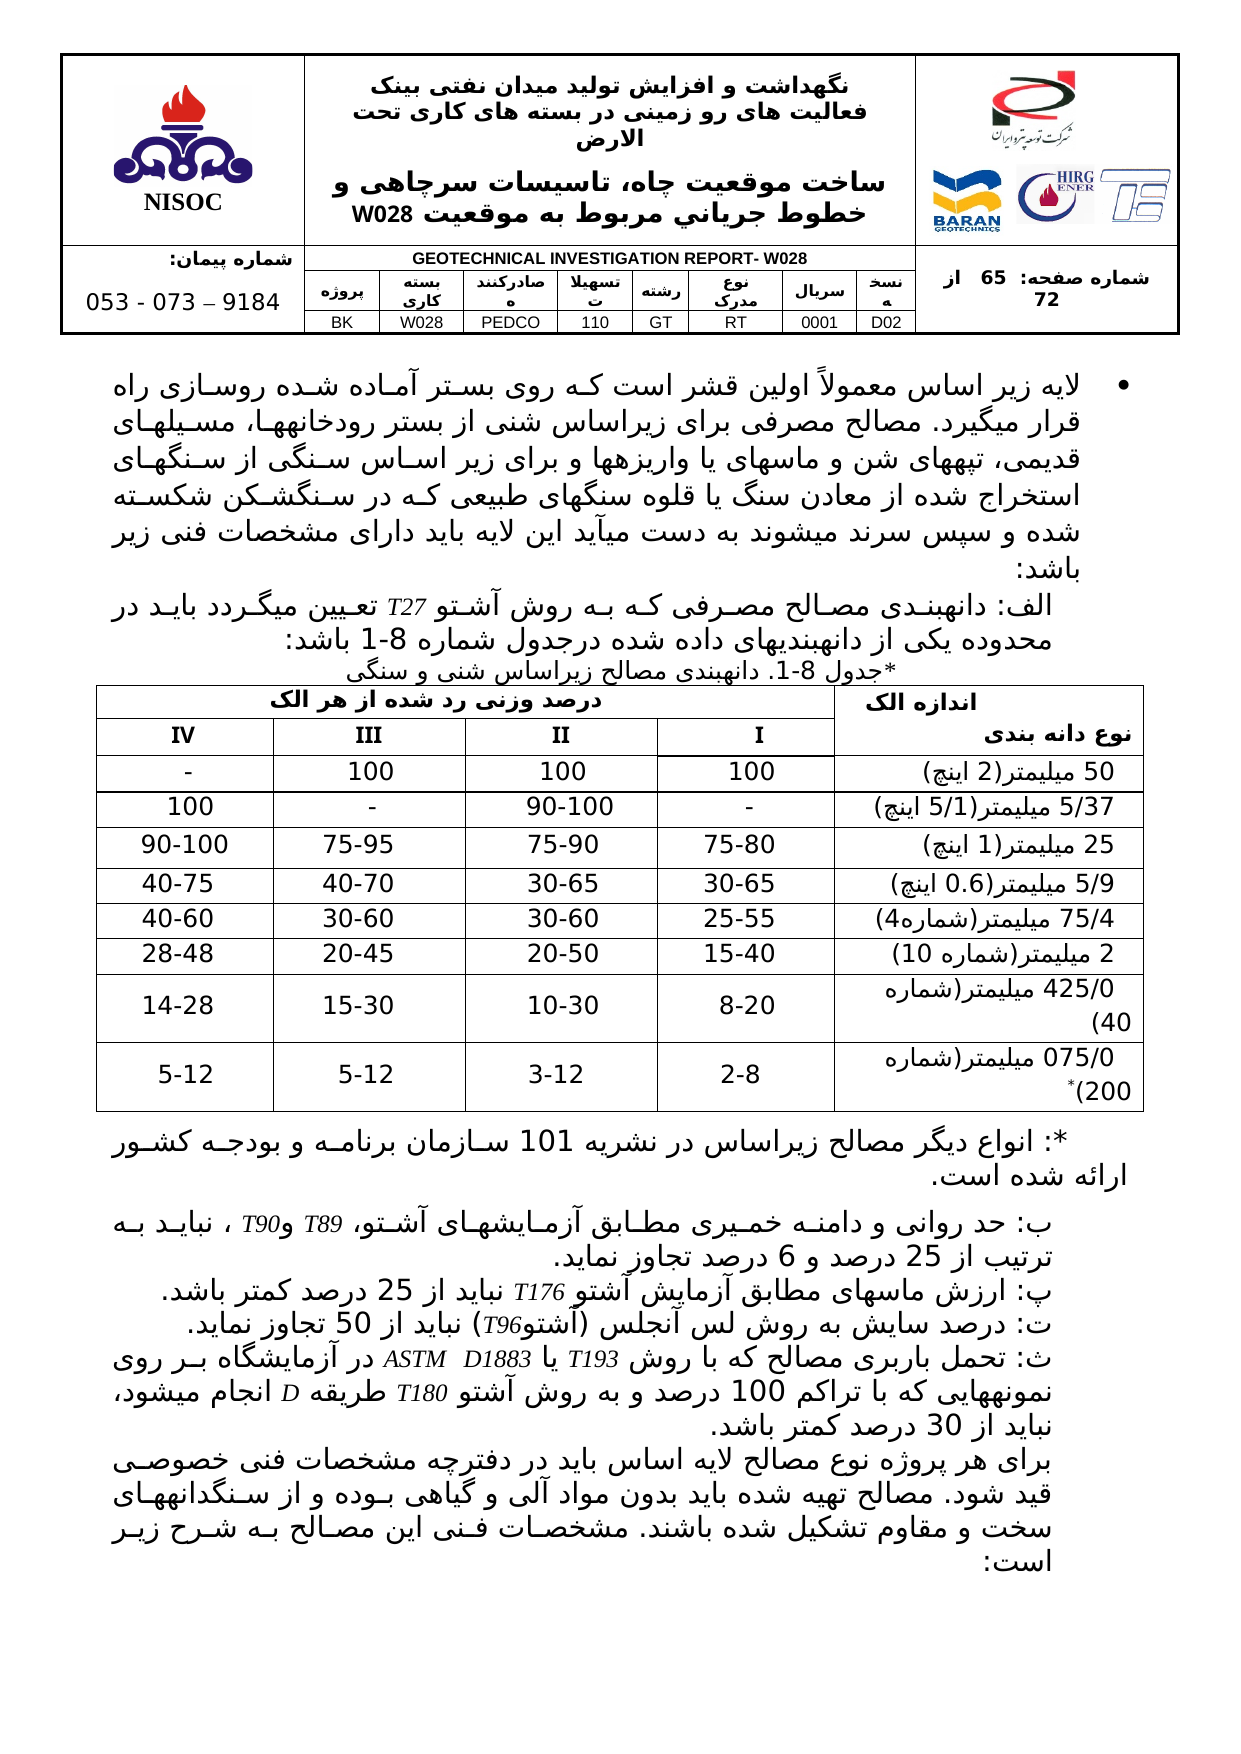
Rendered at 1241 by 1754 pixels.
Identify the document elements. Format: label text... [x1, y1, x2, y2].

table_cell 15-30 [274, 975, 465, 1042]
table_cell 30-60 [274, 904, 465, 938]
table_cell 2-8 [658, 1043, 834, 1111]
table_cell 40-70 [274, 869, 465, 903]
table_cell 20-50 [466, 939, 657, 973]
table_cell 90-100 [97, 828, 273, 868]
table_cell 8-20 [658, 975, 834, 1042]
table_cell 50 میلیمتر(2 اینچ) [835, 756, 1143, 791]
table_cell 425/0 میلیمتر(شماره 40) [835, 975, 1143, 1042]
table_cell 075/0 میلیمتر(شماره 200)* [835, 1043, 1143, 1111]
table_cell 5-12 [274, 1043, 465, 1111]
table_cell IV [97, 719, 273, 755]
table_cell 75-90 [466, 828, 657, 868]
table_cell 5/37 میلیمتر(5/1 اینچ) [835, 793, 1143, 827]
table_cell - [274, 793, 465, 827]
table_cell 75-95 [274, 828, 465, 868]
table_cell III [274, 719, 465, 755]
table_cell 75-80 [658, 828, 834, 868]
table_cell - [97, 756, 273, 791]
table_header اندازه الک نوع دانه بندی [835, 686, 1143, 755]
table_cell 30-65 [658, 869, 834, 903]
table_cell 5/9 میلیمتر(0.6 اینچ) [835, 869, 1143, 903]
table_cell 20-45 [274, 939, 465, 973]
picture [991, 70, 1076, 151]
picture [928, 166, 1004, 236]
text *: انواع دیگر مصالح زیراساس در نشریه 101 سازمان برنامه و بودجه کشور ارائه شده است. [112, 1124, 1128, 1192]
table_cell - [658, 793, 834, 827]
table_cell 3-12 [466, 1043, 657, 1111]
list الف: دانهبندی مصالح مصرفی که به روش آشتو T27 تعیین میگردد باید در محدوده یکی از دانهبندیهای داده شده درجدول شماره 8-1 باشد: [112, 588, 1053, 656]
table_header درصد وزنی رد شده از هر الک [97, 686, 834, 718]
table_cell 40-60 [97, 904, 273, 938]
list ب: حد روانی و دامنه خمیری مطابق آزمایشهای آشتو، T89 وT90 ، نباید به ترتیب از 25 درصد و 6 درصد تجاوز نماید. [112, 1205, 1053, 1273]
table_cell 25-55 [658, 904, 834, 938]
table_cell 100 [658, 757, 834, 791]
list ت: درصد سایش به روش لس آنجلس (آشتوT96) نباید از 50 تجاوز نماید. [112, 1307, 1053, 1341]
table_cell 25 میلیمتر(1 اینچ) [835, 828, 1143, 868]
table_cell I [658, 719, 834, 755]
table_cell 5-12 [97, 1043, 273, 1111]
list لایه زیر اساس معمولاً اولین قشر است که روی بستر آماده شده روسازی راه قرار میگیرد. مصالح مصرفی برای زیراساس شنی از بستر رودخانهها، مسیلهای قدیمی، تپههای شن و ماسهای یا واریزهها و برای زیر اساس سنگی از سنگهای استخراج شده از معادن سنگ یا قلوه سنگهای طبیعی که در سنگشکن شکسته شده و سپس سرند میشوند به دست میآید این لایه باید دارای مشخصات فنی زیر باشد: [112, 368, 1119, 585]
picture [1016, 164, 1094, 224]
table_cell 30-65 [466, 869, 657, 903]
picture [113, 85, 253, 187]
list برای هر پروژه نوع مصالح لایه اساس باید در دفترچه مشخصات فنی خصوصی قید شود. مصالح تهیه شده باید بدون مواد آلی و گیاهی بوده و از سنگدانههای سخت و مقاوم تشکیل شده باشند. مشخصات فنی این مصالح به شرح زیر است: [112, 1443, 1053, 1578]
table_cell 10-30 [466, 975, 657, 1042]
table_cell 100 [466, 756, 657, 791]
table_cell 2 میلیمتر(شماره 10) [835, 939, 1143, 973]
text جدول 8-1. دانهبندی مصالح زیراساس شنی و سنگی* [112, 656, 1128, 685]
table_cell 100 [97, 793, 273, 827]
list ث: تحمل باربری مصالح که با روش T193 یا ASTM D1883 در آزمایشگاه بر روی نمونههایی که با تراکم 100 درصد و به روش آشتو T180 طریقه D انجام میشود، نباید از 30 درصد کمتر باشد. [112, 1341, 1053, 1443]
table_cell 40-75 [97, 869, 273, 903]
table_cell 75/4 میلیمتر(شماره4) [835, 904, 1143, 938]
table_cell 15-40 [658, 939, 834, 973]
table_cell 90-100 [466, 793, 657, 827]
table_cell 28-48 [97, 939, 273, 973]
table_cell 30-60 [466, 904, 657, 938]
table_cell 100 [274, 756, 465, 791]
table_cell 14-28 [97, 975, 273, 1042]
table_cell II [466, 719, 657, 755]
list پ: ارزش ماسهای مطابق آزمایش آشتو T176 نباید از 25 درصد کمتر باشد. [112, 1273, 1053, 1307]
